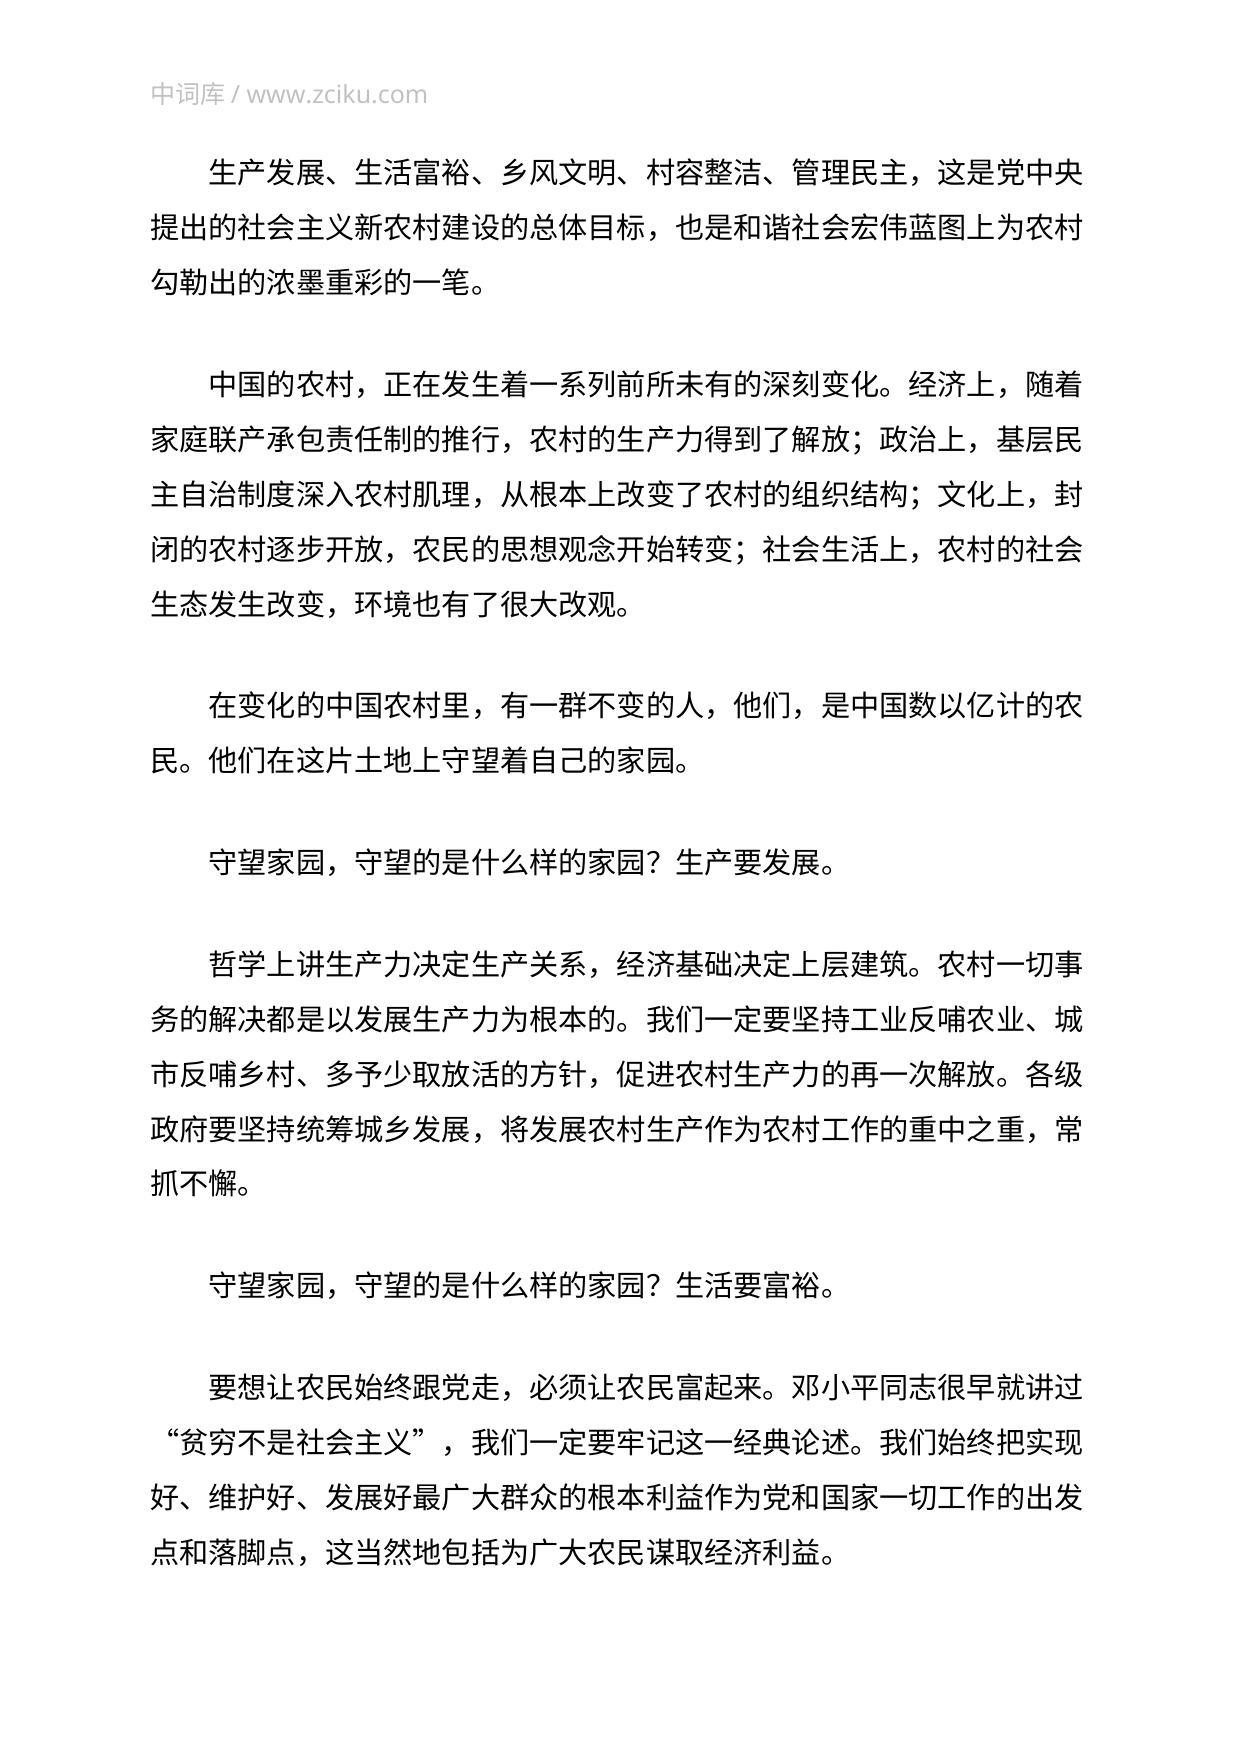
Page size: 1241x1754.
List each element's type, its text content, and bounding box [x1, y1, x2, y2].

text 中国的农村，正在发生着一系列前所未有的深刻变化。经济上，随着家庭联产承包责任制的推行，农村的生产力得到了解放；政治上，基层民主自治制度深入农村肌理，从根本上改变了农村的组织结构；文化上，封闭的农村逐步开放，农民的思想观念开始转变；社会生活上，农村的社会生态发生改变，环境也有了很大改观。 [150, 362, 1090, 623]
text 生产发展、生活富裕、乡风文明、村容整洁、管理民主，这是党中央提出的社会主义新农村建设的总体目标，也是和谐社会宏伟蓝图上为农村勾勒出的浓墨重彩的一笔。 [150, 150, 1090, 302]
text 要想让农民始终跟党走，必须让农民富起来。邓小平同志很早就讲过“贫穷不是社会主义”，我们一定要牢记这一经典论述。我们始终把实现好、维护好、发展好最广大群众的根本利益作为党和国家一切工作的出发点和落脚点，这当然地包括为广大农民谋取经济利益。 [150, 1364, 1090, 1571]
text 在变化的中国农村里，有一群不变的人，他们，是中国数以亿计的农民。他们在这片土地上守望着自己的家园。 [150, 683, 1090, 780]
text 哲学上讲生产力决定生产关系，经济基础决定上层建筑。农村一切事务的解决都是以发展生产力为根本的。我们一定要坚持工业反哺农业、城市反哺乡村、多予少取放活的方针，促进农村生产力的再一次解放。各级政府要坚持统筹城乡发展，将发展农村生产作为农村工作的重中之重，常抓不懈。 [150, 941, 1090, 1203]
text 守望家园，守望的是什么样的家园？生产要发展。 [150, 839, 1090, 882]
text 守望家园，守望的是什么样的家园？生活要富裕。 [150, 1263, 1090, 1305]
